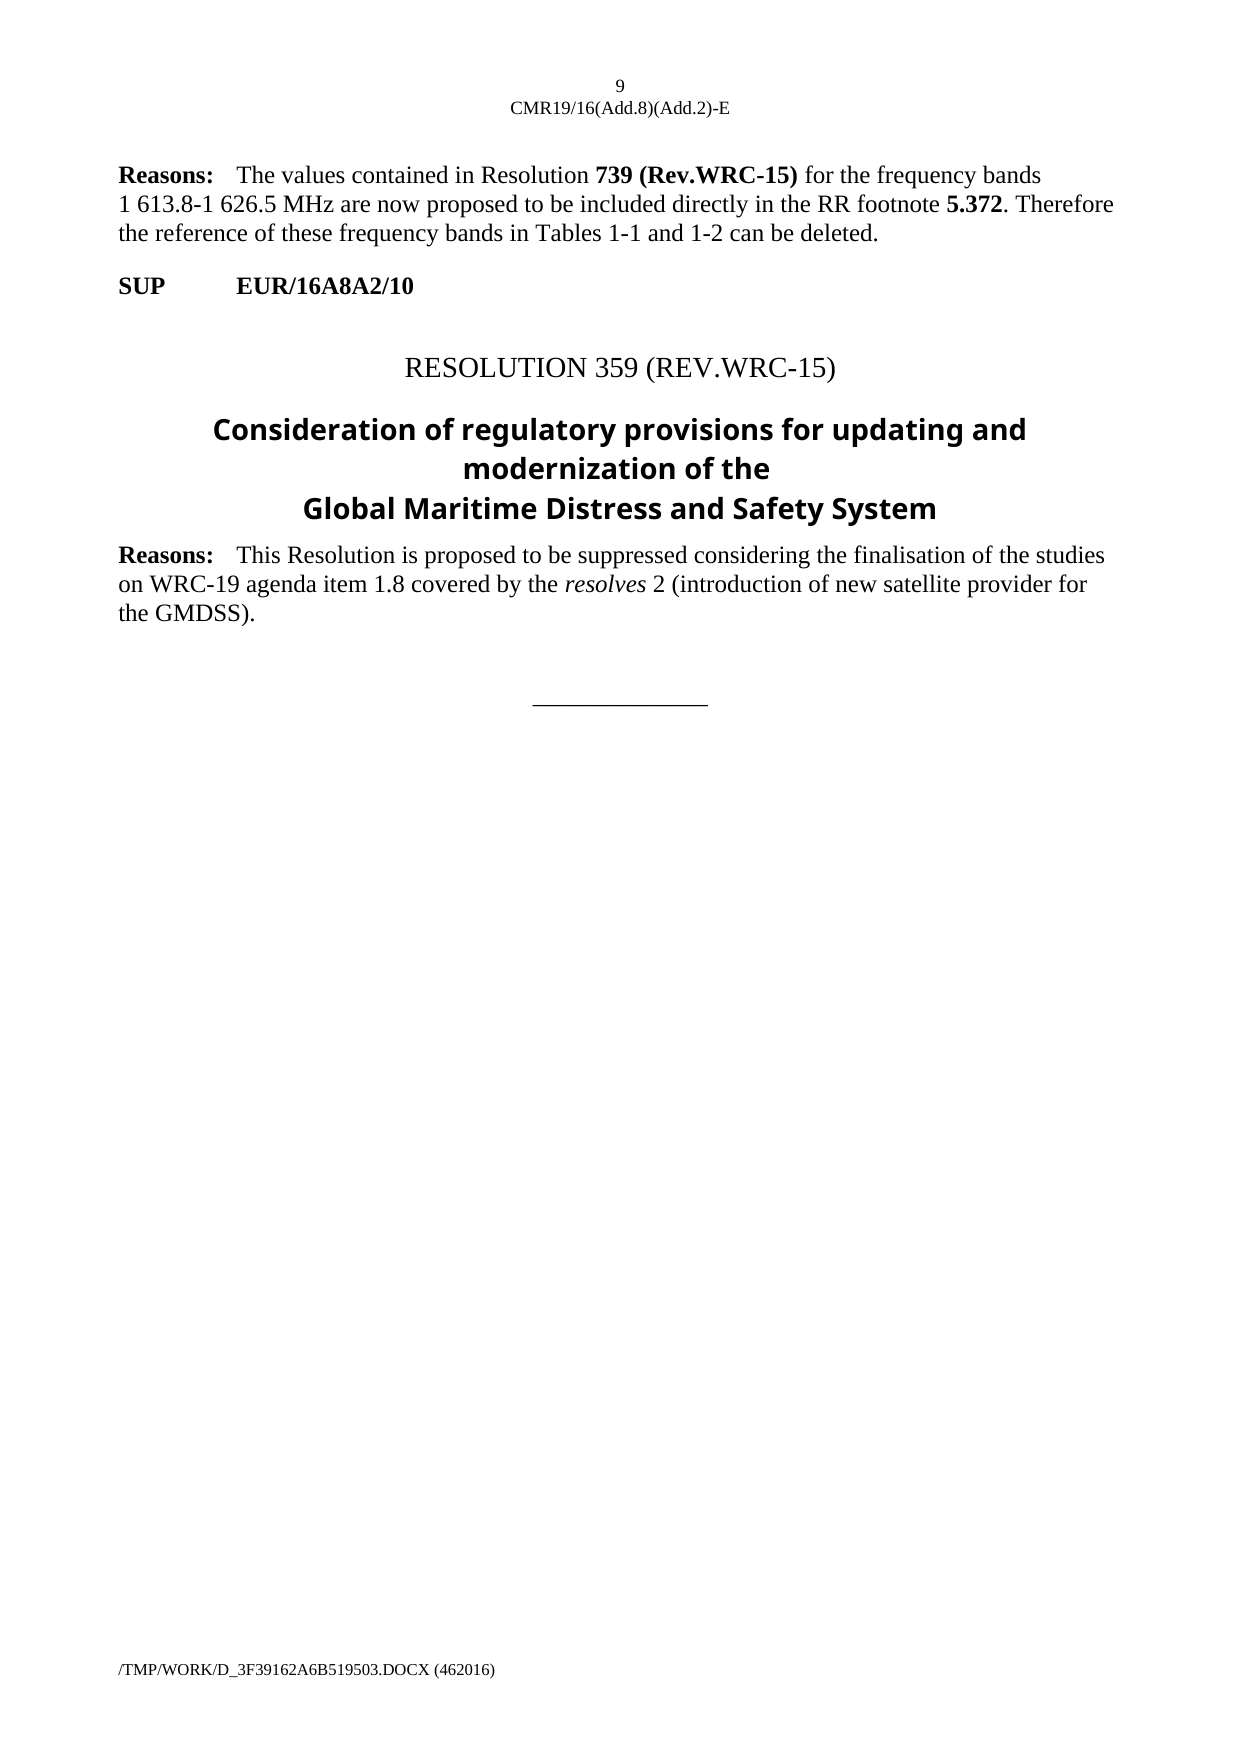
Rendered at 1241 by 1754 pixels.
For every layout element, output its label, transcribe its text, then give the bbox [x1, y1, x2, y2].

text Reasons: This Resolution is proposed to be suppressed considering the finalisation of the studies on WRC-19 agenda item 1.8 covered by the resolves 2 (introduction of new satellite provider for the GMDSS). [118, 540, 1122, 627]
text ______________ [118, 680, 1122, 709]
text SUP EUR/16A8A2/10#50252 [118, 271, 1122, 300]
text Reasons: The values contained in Resolution 739 (Rev.WRC-15) for the frequency bands 1 613.8-1 626.5 MHz are now proposed to be included directly in the RR footnote 5.372. Therefore the reference of these frequency bands in Tables 1-1 and 1-2 can be deleted. [118, 160, 1122, 246]
text RESOLUTION 359 (REV.WRC-15) [118, 350, 1122, 384]
title Consideration of regulatory provisions for updating and modernization of the Global Maritime Distress and Safety System [118, 409, 1122, 528]
